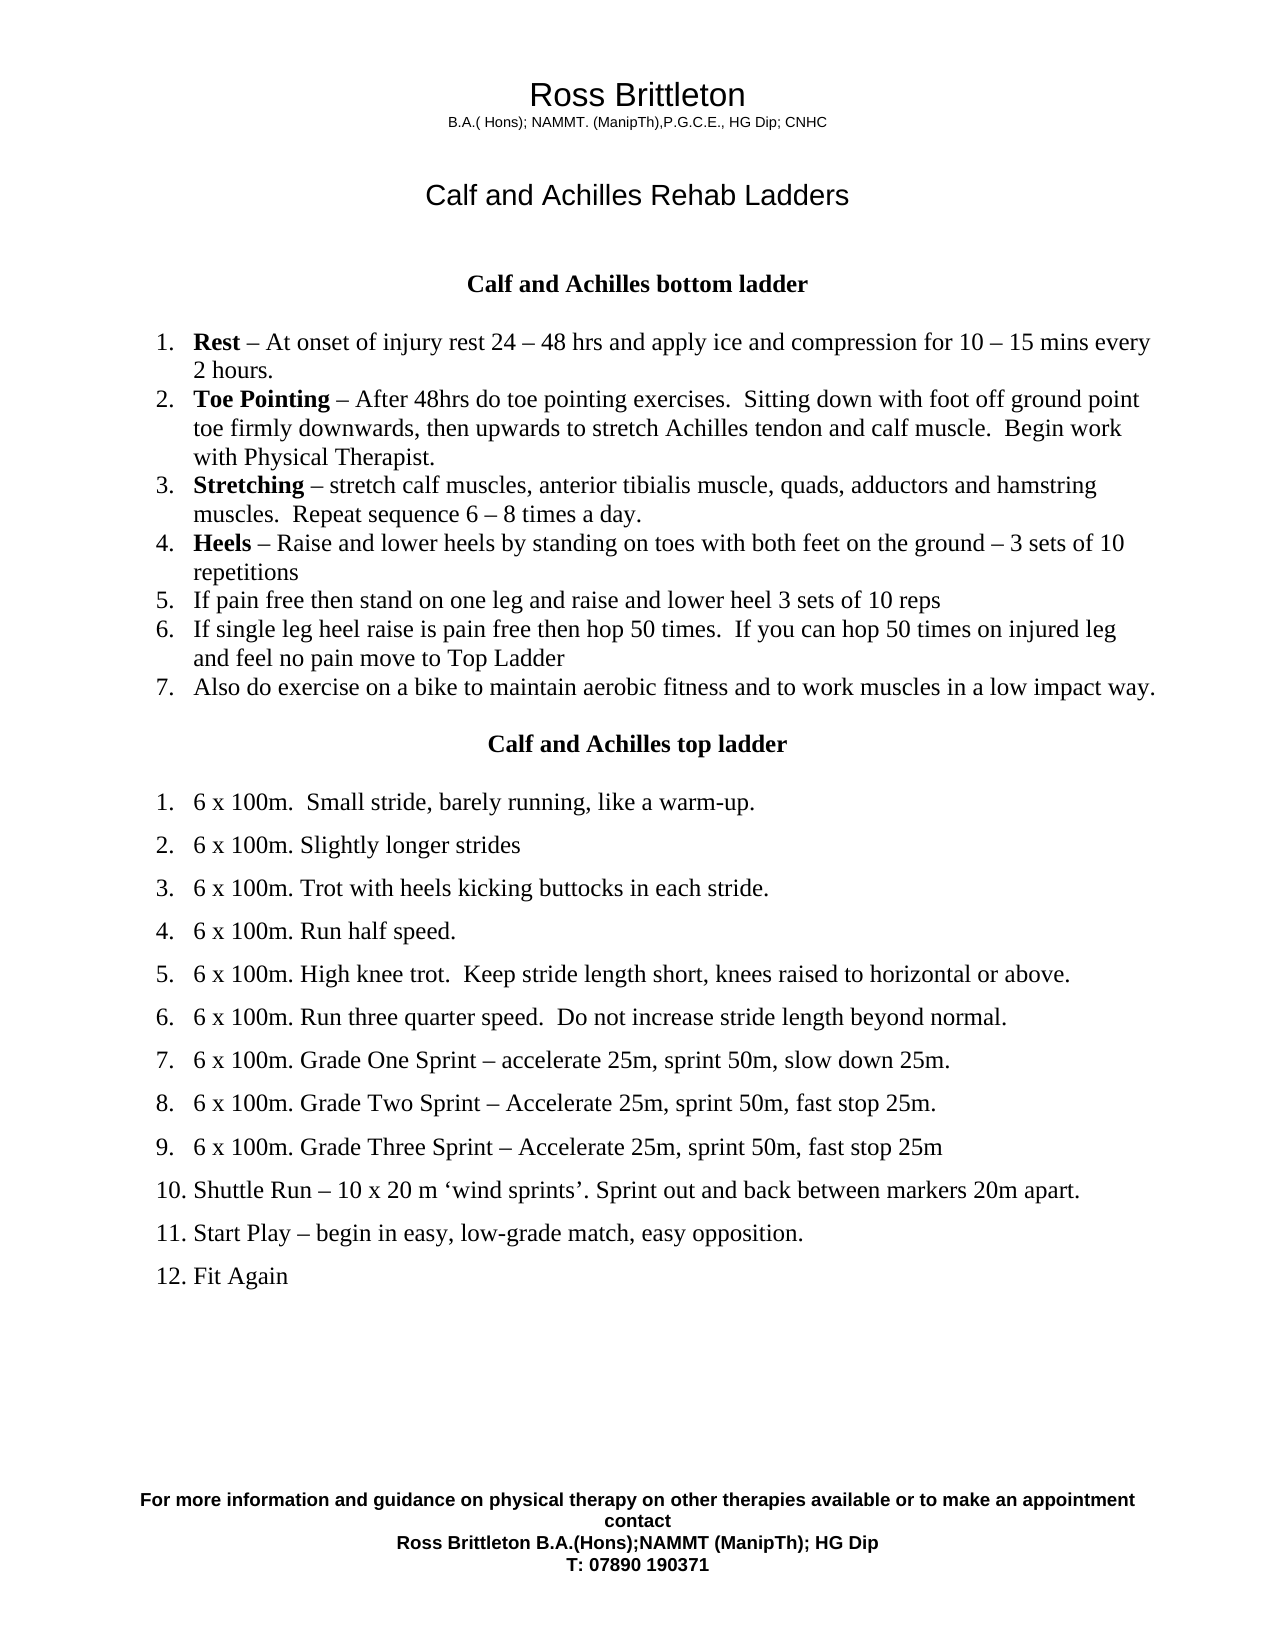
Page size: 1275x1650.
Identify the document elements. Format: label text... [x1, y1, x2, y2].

list 6 x 100m. Slightly longer strides [156, 830, 1157, 858]
title If single leg heel raise is pain free then hop 50 times. If you can hop 50 times on injured leg and feel no pain move to Top Ladder [156, 614, 1157, 672]
list Shuttle Run – 10 x 20 m ‘wind sprints’. Sprint out and back between markers 20m apart. [156, 1175, 1157, 1203]
list 6 x 100m. Trot with heels kicking buttocks in each stride. [156, 873, 1157, 902]
title Stretching – stretch calf muscles, anterior tibialis muscle, quads, adductors and hamstring muscles. Repeat sequence 6 – 8 times a day. [156, 470, 1157, 528]
list Start Play – begin in easy, low-grade match, easy opposition. [156, 1218, 1157, 1247]
list 6 x 100m. High knee trot. Keep stride length short, knees raised to horizontal or above. [156, 959, 1157, 988]
title Toe Pointing – After 48hrs do toe pointing exercises. Sitting down with foot off ground point toe firmly downwards, then upwards to stretch Achilles tendon and calf muscle. Begin work with Physical Therapist. [156, 384, 1157, 470]
list 6 x 100m. Small stride, barely running, like a warm-up. [156, 787, 1157, 815]
list Fit Again [156, 1261, 1157, 1290]
list 6 x 100m. Grade One Sprint – accelerate 25m, sprint 50m, slow down 25m. [156, 1045, 1157, 1074]
list 6 x 100m. Run three quarter speed. Do not increase stride length beyond normal. [156, 1002, 1157, 1031]
title Calf and Achilles top ladder [118, 729, 1157, 758]
title If pain free then stand on one leg and raise and lower heel 3 sets of 10 reps [156, 585, 1157, 614]
list 6 x 100m. Run half speed. [156, 916, 1157, 945]
list 6 x 100m. Grade Two Sprint – Accelerate 25m, sprint 50m, fast stop 25m. [156, 1088, 1157, 1117]
list 6 x 100m. Grade Three Sprint – Accelerate 25m, sprint 50m, fast stop 25m [156, 1132, 1157, 1160]
title Also do exercise on a bike to maintain aerobic fitness and to work muscles in a low impact way. [156, 672, 1157, 700]
title Heels – Raise and lower heels by standing on toes with both feet on the ground – 3 sets of 10 repetitions [156, 528, 1157, 585]
title Calf and Achilles bottom ladder [118, 269, 1157, 298]
title Rest – At onset of injury rest 24 – 48 hrs and apply ice and compression for 10 – 15 mins every 2 hours. [156, 327, 1157, 384]
